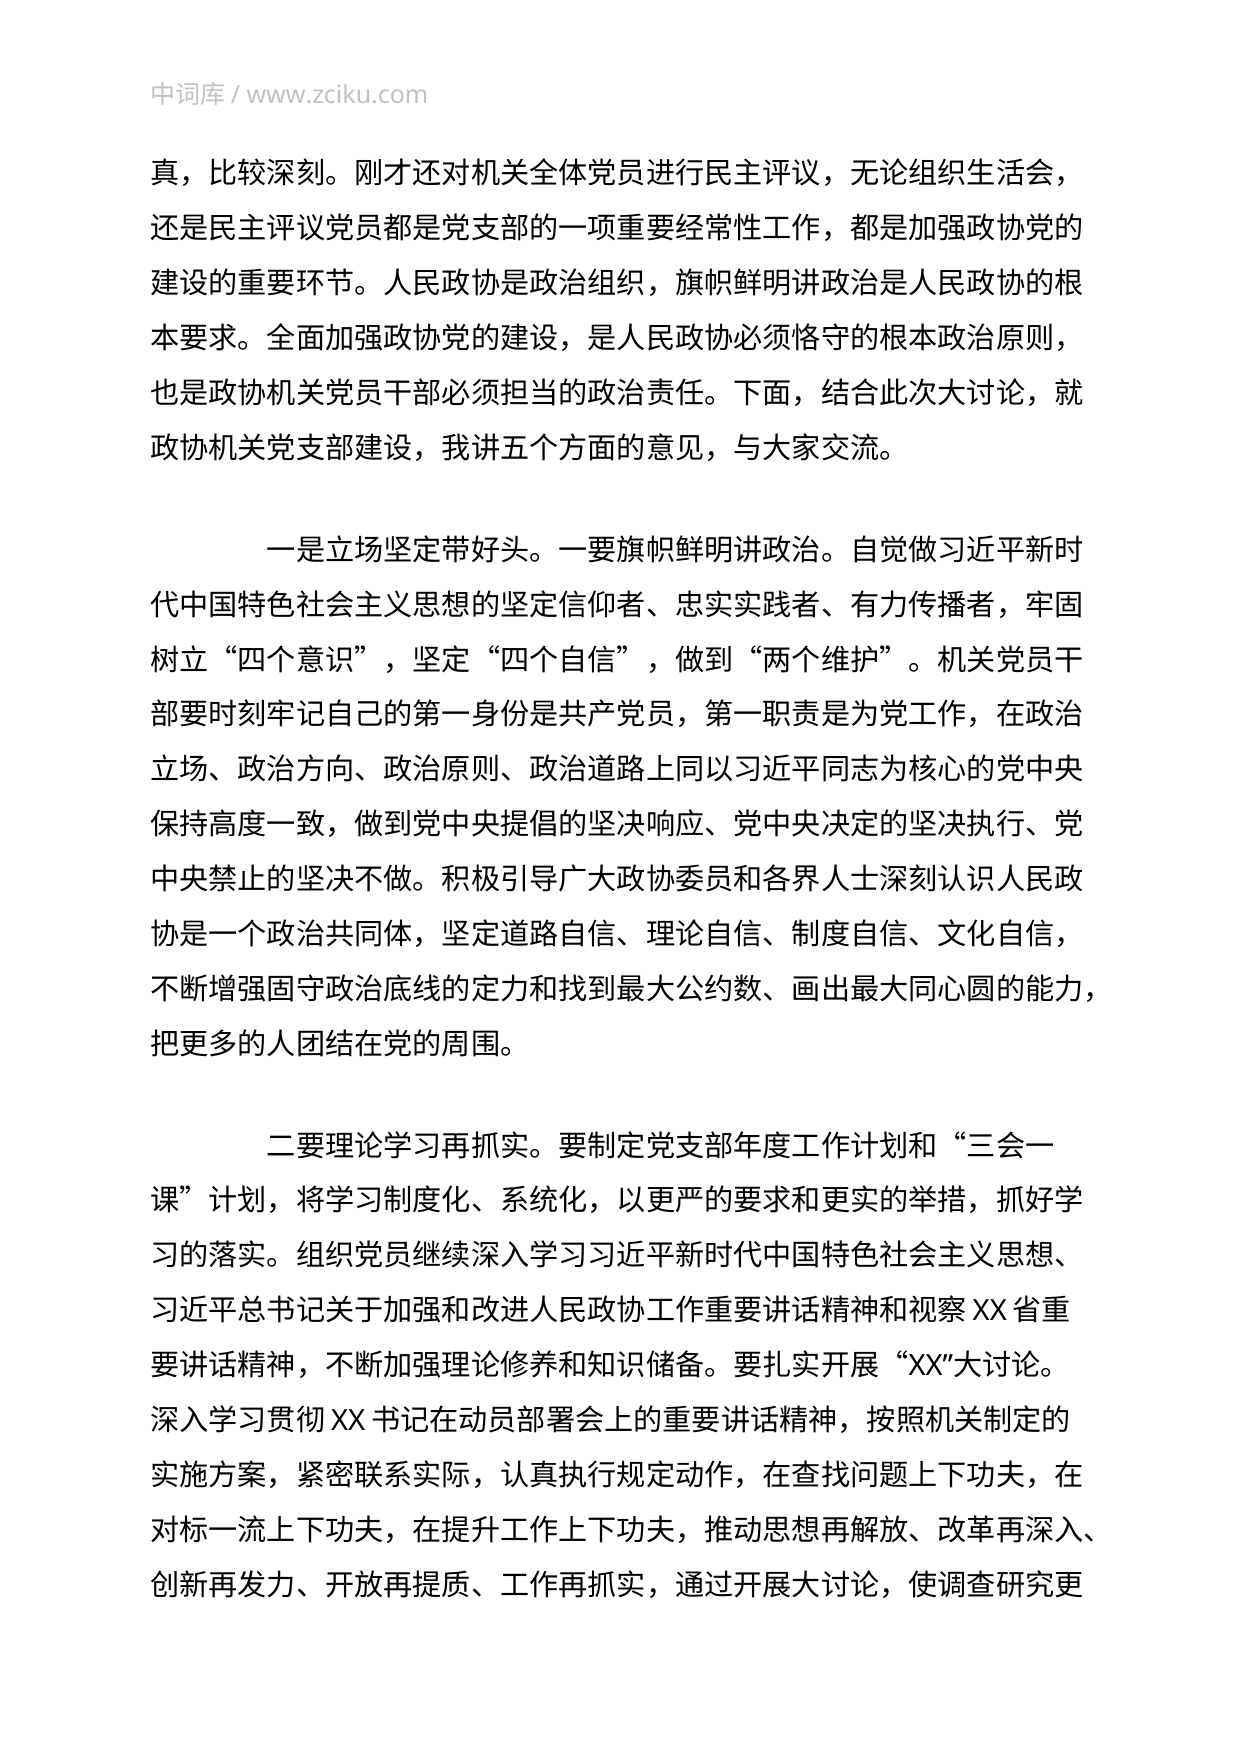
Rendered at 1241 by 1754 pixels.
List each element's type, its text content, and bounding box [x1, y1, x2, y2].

text 一是立场坚定带好头。一要旗帜鲜明讲政治。自觉做习近平新时代中国特色社会主义思想的坚定信仰者、忠实实践者、有力传播者，牢固树立“四个意识”，坚定“四个自信”，做到“两个维护”。机关党员干部要时刻牢记自己的第一身份是共产党员，第一职责是为党工作，在政治立场、政治方向、政治原则、政治道路上同以习近平同志为核心的党中央保持高度一致，做到党中央提倡的坚决响应、党中央决定的坚决执行、党中央禁止的坚决不做。积极引导广大政协委员和各界人士深刻认识人民政协是一个政治共同体，坚定道路自信、理论自信、制度自信、文化自信，不断增强固守政治底线的定力和找到最大公约数、画出最大同心圆的能力，把更多的人团结在党的周围。 [150, 526, 1090, 1063]
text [150, 1122, 1090, 1604]
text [150, 150, 1090, 467]
